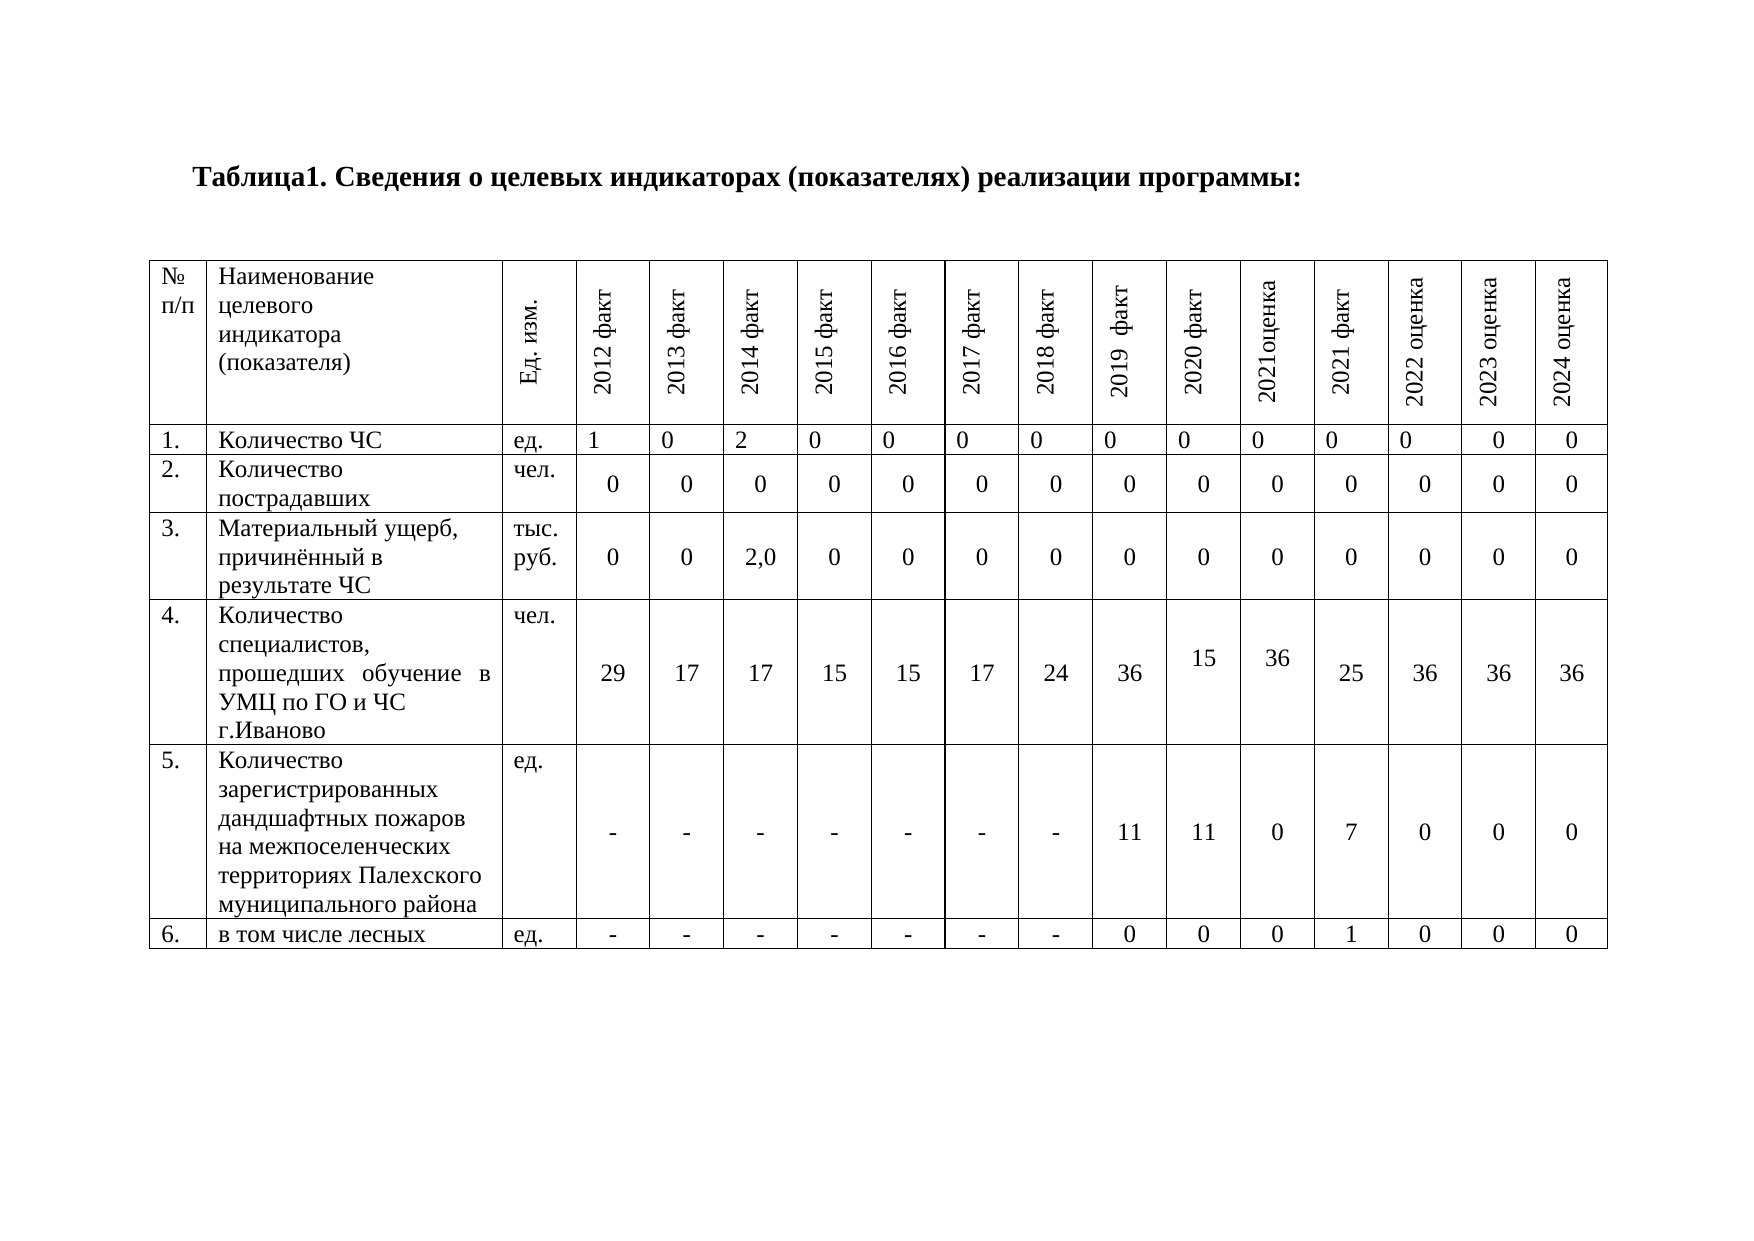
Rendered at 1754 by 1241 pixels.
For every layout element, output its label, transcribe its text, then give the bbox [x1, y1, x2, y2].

table_cell 0 [1462, 513, 1535, 599]
table_cell 4. [150, 600, 206, 744]
table_cell 1 [1315, 919, 1388, 947]
table_cell тыс. руб. [503, 513, 576, 599]
table_cell 0 [1315, 513, 1388, 599]
table_header 2021оценка [1241, 261, 1314, 424]
table_cell 11 [1167, 745, 1240, 918]
table_cell ед. [503, 745, 576, 918]
table_cell 0 [650, 513, 723, 599]
table_cell 36 [1093, 600, 1166, 744]
table_cell 36 [1389, 600, 1461, 744]
table_cell 0 [1315, 425, 1388, 453]
table_cell 36 [1241, 600, 1314, 744]
table_cell 5. [150, 745, 206, 918]
table_cell 0 [872, 425, 944, 453]
table_cell 17 [650, 600, 723, 744]
table_cell 0 [1093, 919, 1166, 947]
table_header 2015 факт [798, 261, 871, 424]
table_cell 15 [1167, 600, 1240, 744]
table_cell 2. [150, 455, 206, 512]
table_cell 0 [798, 425, 871, 453]
text Таблица1. Сведения о целевых индикаторах (показателях) реализации программы: [118, 159, 1636, 193]
table_cell чел. [503, 600, 576, 744]
table_cell Количество зарегистрированных дандшафтных пожаров на межпоселенческих территориях Палехского муниципального района [207, 745, 502, 918]
table_cell - [1019, 745, 1092, 918]
table_header 2019 факт [1093, 261, 1166, 424]
table_cell 1 [577, 425, 649, 453]
table_cell 15 [872, 600, 944, 744]
table_cell - [724, 919, 797, 947]
table_cell - [798, 745, 871, 918]
table_header Ед. изм. [503, 261, 576, 424]
table_cell 0 [1389, 513, 1461, 599]
table_cell 0 [1536, 513, 1607, 599]
table_cell - [577, 745, 649, 918]
table_header 2014 факт [724, 261, 797, 424]
table_cell 0 [1241, 919, 1314, 947]
table_cell Материальный ущерб, причинённый в результате ЧС [207, 513, 502, 599]
table_cell 7 [1315, 745, 1388, 918]
table_header 2024 оценка [1536, 261, 1607, 424]
table_cell 0 [1241, 513, 1314, 599]
table_cell 0 [1093, 455, 1166, 512]
table_cell 0 [946, 425, 1018, 453]
table_cell 0 [1536, 919, 1607, 947]
table_cell 0 [1241, 745, 1314, 918]
table_cell в том числе лесных [207, 919, 502, 947]
table_cell - [872, 745, 944, 918]
table_cell 0 [1315, 455, 1388, 512]
table_header 2018 факт [1019, 261, 1092, 424]
table_cell 0 [1389, 745, 1461, 918]
table_cell 17 [946, 600, 1018, 744]
table_header 2022 оценка [1389, 261, 1461, 424]
table_cell 15 [798, 600, 871, 744]
table_cell 0 [1389, 455, 1461, 512]
table_cell 0 [1389, 425, 1461, 453]
table_cell 2 [724, 425, 797, 453]
table_cell 0 [946, 513, 1018, 599]
table_cell чел. [503, 455, 576, 512]
table_cell ед. [503, 425, 576, 453]
table_cell 17 [724, 600, 797, 744]
table_cell 1. [150, 425, 206, 453]
table_cell - [1019, 919, 1092, 947]
table_cell 0 [1019, 425, 1092, 453]
table_header № п/п [150, 261, 206, 424]
table_cell - [872, 919, 944, 947]
table_cell 36 [1536, 600, 1607, 744]
table_cell 25 [1315, 600, 1388, 744]
table_cell 0 [798, 513, 871, 599]
table_cell 0 [577, 455, 649, 512]
table_header 2023 оценка [1462, 261, 1535, 424]
table_cell - [946, 745, 1018, 918]
table_cell 0 [1167, 425, 1240, 453]
table_header 2016 факт [872, 261, 944, 424]
table_cell 0 [872, 455, 944, 512]
table_cell 0 [1019, 513, 1092, 599]
table_cell 0 [1019, 455, 1092, 512]
table_cell 2,0 [724, 513, 797, 599]
table_cell 0 [1093, 425, 1166, 453]
table_cell - [650, 745, 723, 918]
table_header 2021 факт [1315, 261, 1388, 424]
table_cell 0 [1167, 919, 1240, 947]
table_cell 0 [1462, 919, 1535, 947]
table_cell 0 [1462, 745, 1535, 918]
table_cell 0 [577, 513, 649, 599]
table_cell 0 [1241, 455, 1314, 512]
table_cell Количество ЧС [207, 425, 502, 453]
table_cell - [577, 919, 649, 947]
table_header 2017 факт [946, 261, 1018, 424]
table_cell - [724, 745, 797, 918]
table_cell 11 [1093, 745, 1166, 918]
table_cell 6. [150, 919, 206, 947]
table_cell 0 [1167, 513, 1240, 599]
table_cell 0 [946, 455, 1018, 512]
table_cell 0 [1462, 455, 1535, 512]
table_cell 0 [1167, 455, 1240, 512]
table_cell Количество пострадавших [207, 455, 502, 512]
table_cell Количество специалистов, прошедших обучение в УМЦ по ГО и ЧС г.Иваново [207, 600, 502, 744]
table_cell 29 [577, 600, 649, 744]
table_header 2013 факт [650, 261, 723, 424]
table_cell ед. [503, 919, 576, 947]
table_cell 0 [724, 455, 797, 512]
table_cell 0 [1389, 919, 1461, 947]
table_cell 0 [1241, 425, 1314, 453]
table_cell 0 [650, 425, 723, 453]
table_cell 0 [1536, 745, 1607, 918]
table_cell 3. [150, 513, 206, 599]
table_header Наименование целевого индикатора (показателя) [207, 261, 502, 424]
table_cell - [798, 919, 871, 947]
table_cell - [650, 919, 723, 947]
table_cell - [946, 919, 1018, 947]
table_cell 0 [1462, 425, 1535, 453]
table_cell 0 [1536, 425, 1607, 453]
table_cell 0 [798, 455, 871, 512]
table_cell 0 [1536, 455, 1607, 512]
table_cell 24 [1019, 600, 1092, 744]
table_header 2012 факт [577, 261, 649, 424]
table_cell 0 [1093, 513, 1166, 599]
table_cell 0 [650, 455, 723, 512]
table_cell 0 [872, 513, 944, 599]
table_header 2020 факт [1167, 261, 1240, 424]
table_cell 36 [1462, 600, 1535, 744]
